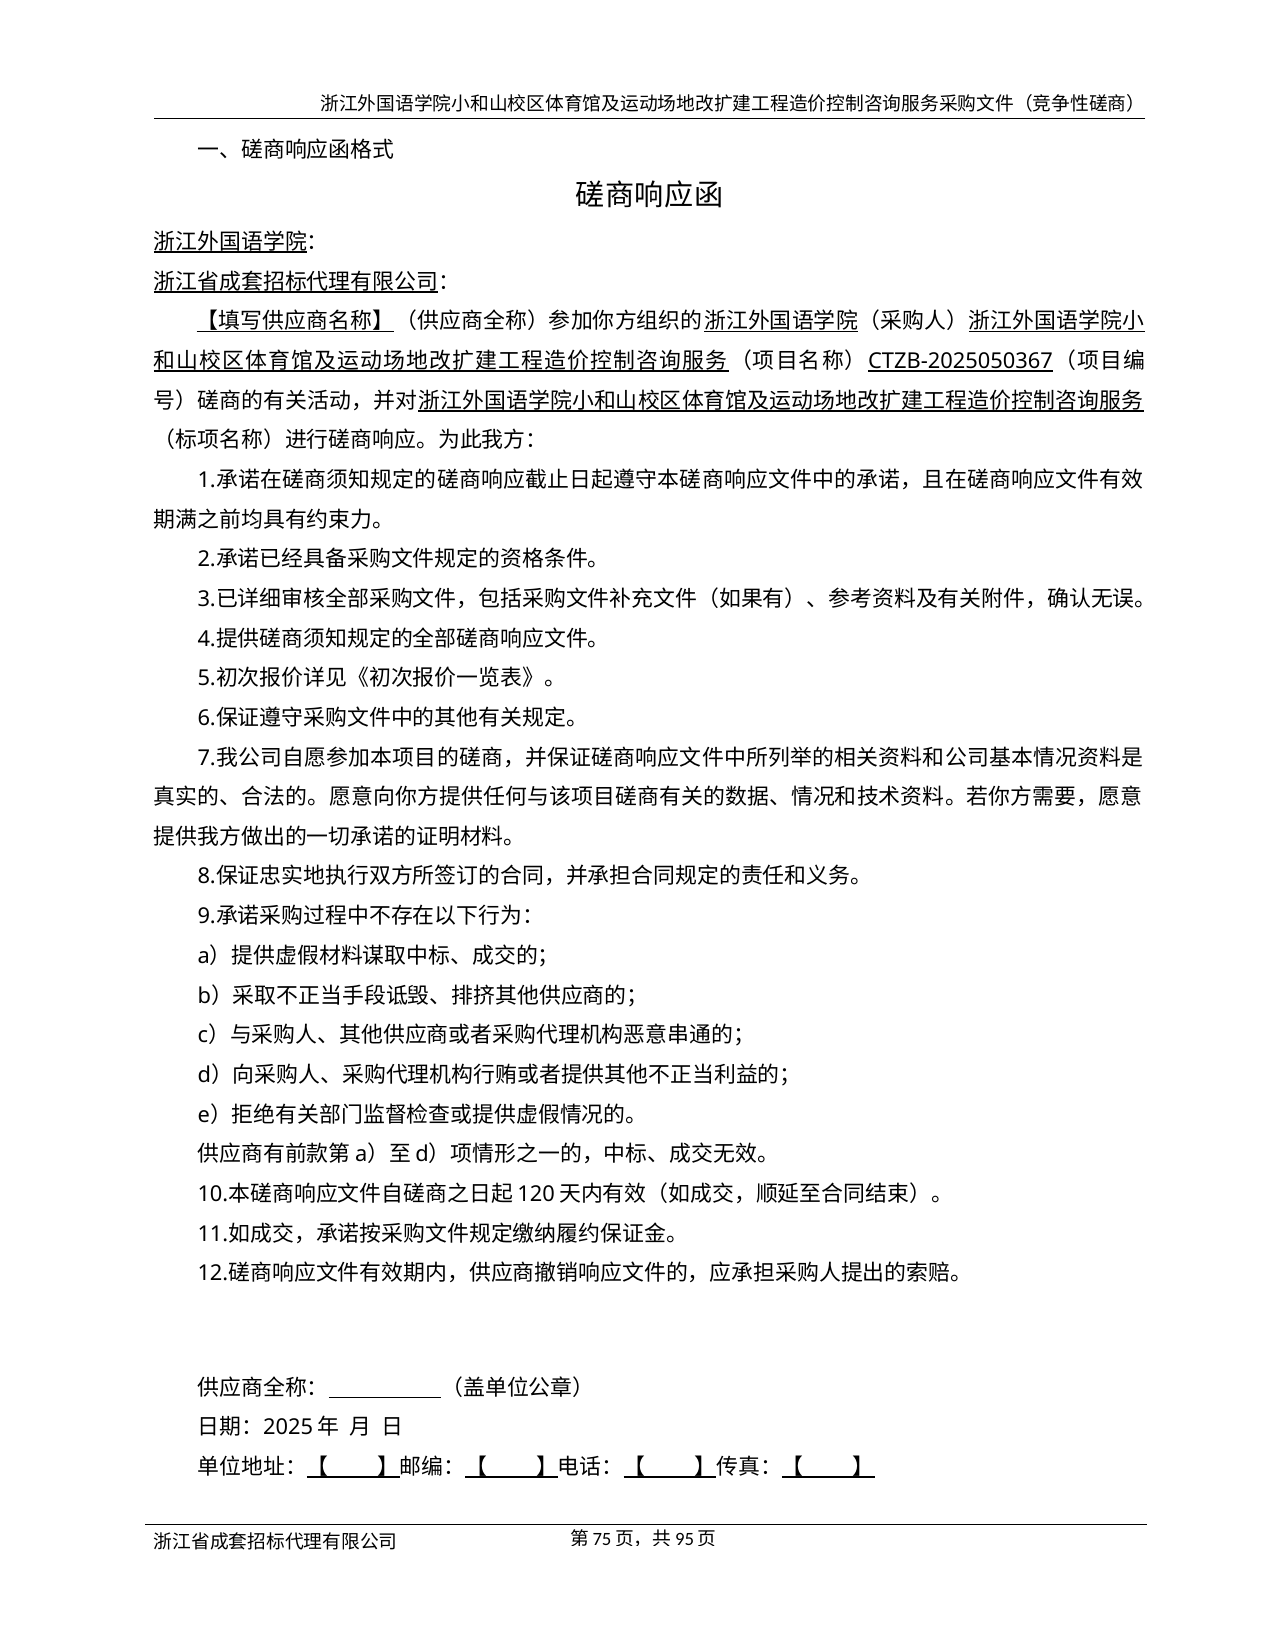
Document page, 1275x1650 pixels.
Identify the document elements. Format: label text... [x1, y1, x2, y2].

text 供应商全称： （盖单位公章） [153, 1369, 1145, 1401]
text 【填写供应商名称】（供应商全称）参加你方组织的浙江外国语学院（采购人）浙江外国语学院小和山校区体育馆及运动场地改扩建工程造价控制咨询服务（项目名称）CTZB-2025050367（项目编号）磋商的有关活动，并对浙江外国语学院小和山校区体育馆及运动场地改扩建工程造价控制咨询服务（标项名称）进行磋商响应。为此我方： [153, 303, 1145, 454]
text 11.如成交，承诺按采购文件规定缴纳履约保证金。 [153, 1216, 1145, 1247]
text 10.本磋商响应文件自磋商之日起120天内有效（如成交，顺延至合同结束）。 [153, 1176, 1145, 1208]
text c）与采购人、其他供应商或者采购代理机构恶意串通的； [153, 1017, 1145, 1049]
text 1.承诺在磋商须知规定的磋商响应截止日起遵守本磋商响应文件中的承诺，且在磋商响应文件有效期满之前均具有约束力。 [153, 462, 1145, 533]
text 3.已详细审核全部采购文件，包括采购文件补充文件（如果有）、参考资料及有关附件，确认无误。 [153, 581, 1145, 613]
text 2.承诺已经具备采购文件规定的资格条件。 [153, 541, 1145, 573]
text 磋商响应函 [153, 172, 1145, 214]
text a）提供虚假材料谋取中标、成交的； [153, 938, 1145, 970]
text e）拒绝有关部门监督检查或提供虚假情况的。 [153, 1097, 1145, 1128]
text 单位地址：【 】邮编：【 】电话：【 】传真：【 】 [153, 1449, 1145, 1480]
text b）采取不正当手段诋毁、排挤其他供应商的； [153, 978, 1145, 1009]
text 5.初次报价详见《初次报价一览表》。 [153, 660, 1145, 692]
text 供应商有前款第a）至d）项情形之一的，中标、成交无效。 [153, 1136, 1145, 1168]
text 7.我公司自愿参加本项目的磋商，并保证磋商响应文件中所列举的相关资料和公司基本情况资料是真实的、合法的。愿意向你方提供任何与该项目磋商有关的数据、情况和技术资料。若你方需要，愿意提供我方做出的一切承诺的证明材料。 [153, 740, 1145, 851]
text d）向采购人、采购代理机构行贿或者提供其他不正当利益的； [153, 1057, 1145, 1089]
text 浙江省成套招标代理有限公司： [153, 264, 1145, 296]
text 日期：2025年 月 日 [153, 1409, 1145, 1441]
text 9.承诺采购过程中不存在以下行为： [153, 898, 1145, 930]
text 4.提供磋商须知规定的全部磋商响应文件。 [153, 621, 1145, 652]
subtitle 一、磋商响应函格式 [145, 130, 1153, 164]
text 浙江外国语学院： [153, 224, 1145, 256]
text 8.保证忠实地执行双方所签订的合同，并承担合同规定的责任和义务。 [153, 858, 1145, 890]
text 6.保证遵守采购文件中的其他有关规定。 [153, 700, 1145, 732]
text 12.磋商响应文件有效期内，供应商撤销响应文件的，应承担采购人提出的索赔。 [153, 1255, 1145, 1287]
